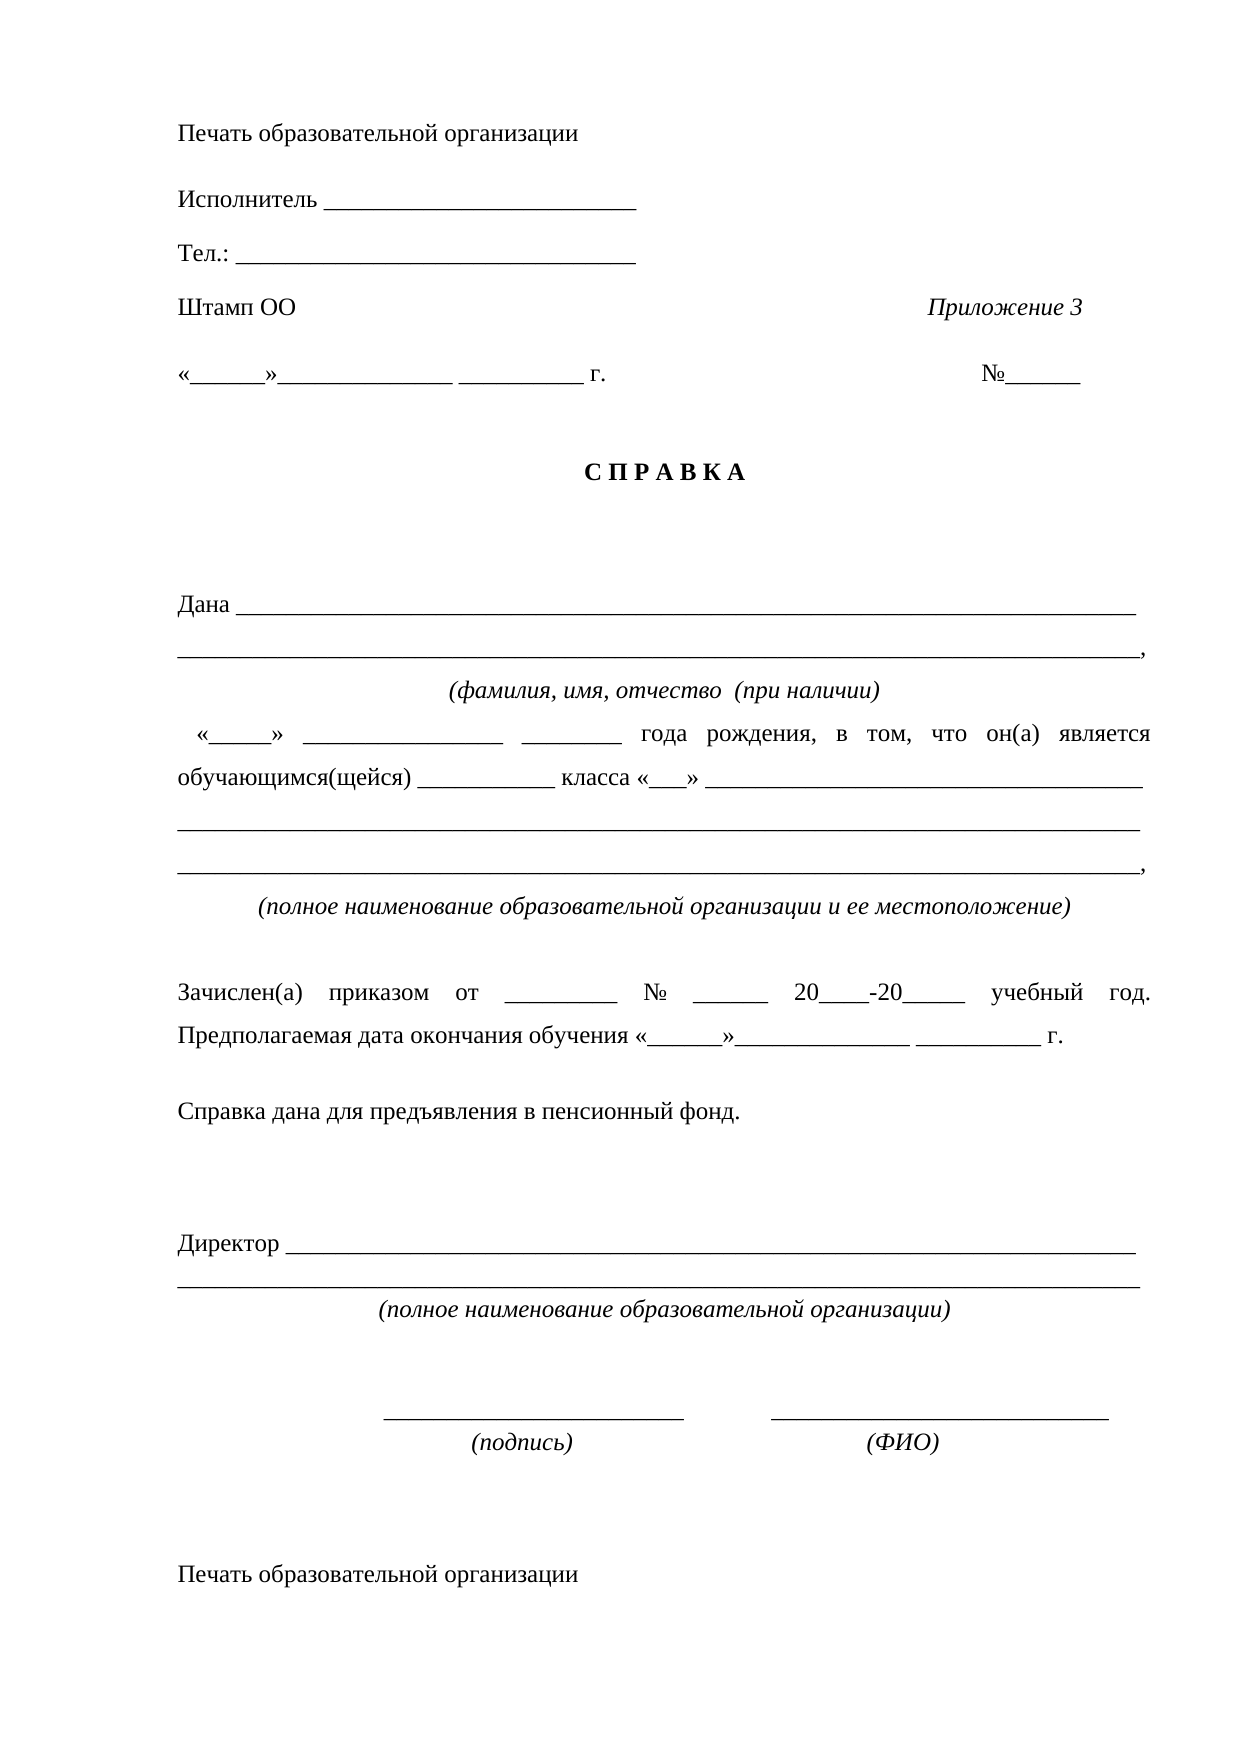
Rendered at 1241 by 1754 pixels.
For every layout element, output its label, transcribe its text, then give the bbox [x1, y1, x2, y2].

text ________________________ ___________________________ [177, 1394, 1152, 1422]
text Исполнитель _________________________ [177, 184, 1152, 213]
text Печать образовательной организации [177, 1559, 1152, 1587]
text Директор ____________________________________________________________________ [177, 1228, 1152, 1257]
text _____________________________________________________________________________ _____________________________________________________________________________, [177, 805, 1152, 877]
text Штамп ОО Приложение 3 [177, 292, 1152, 321]
text _____________________________________________________________________________ [177, 1262, 1152, 1290]
text (полное наименование образовательной организации) [177, 1294, 1152, 1323]
text Справка дана для предъявления в пенсионный фонд. [177, 1096, 1152, 1125]
text «______»______________ __________ г. №______ [177, 358, 1152, 387]
text (подпись) (ФИО) [177, 1427, 1152, 1455]
text (фамилия, имя, отчество (при наличии) [177, 675, 1152, 704]
text Дана ________________________________________________________________________ _____________________________________________________________________________, [177, 589, 1152, 661]
text «_____» ________________ ________ года рождения, в том, что он(а) является обучающимся(щейся) ___________ класса «___» ___________________________________ [177, 718, 1152, 790]
text Печать образовательной организации [177, 118, 1152, 147]
text С П Р А В К А [177, 457, 1152, 486]
text (полное наименование образовательной организации и ее местоположение) [177, 891, 1152, 920]
text Зачислен(а) приказом от _________ № ______ 20____-20_____ учебный год. Предполагаемая дата окончания обучения «______»______________ __________ г. [177, 977, 1152, 1049]
text Тел.: ________________________________ [177, 238, 1152, 267]
